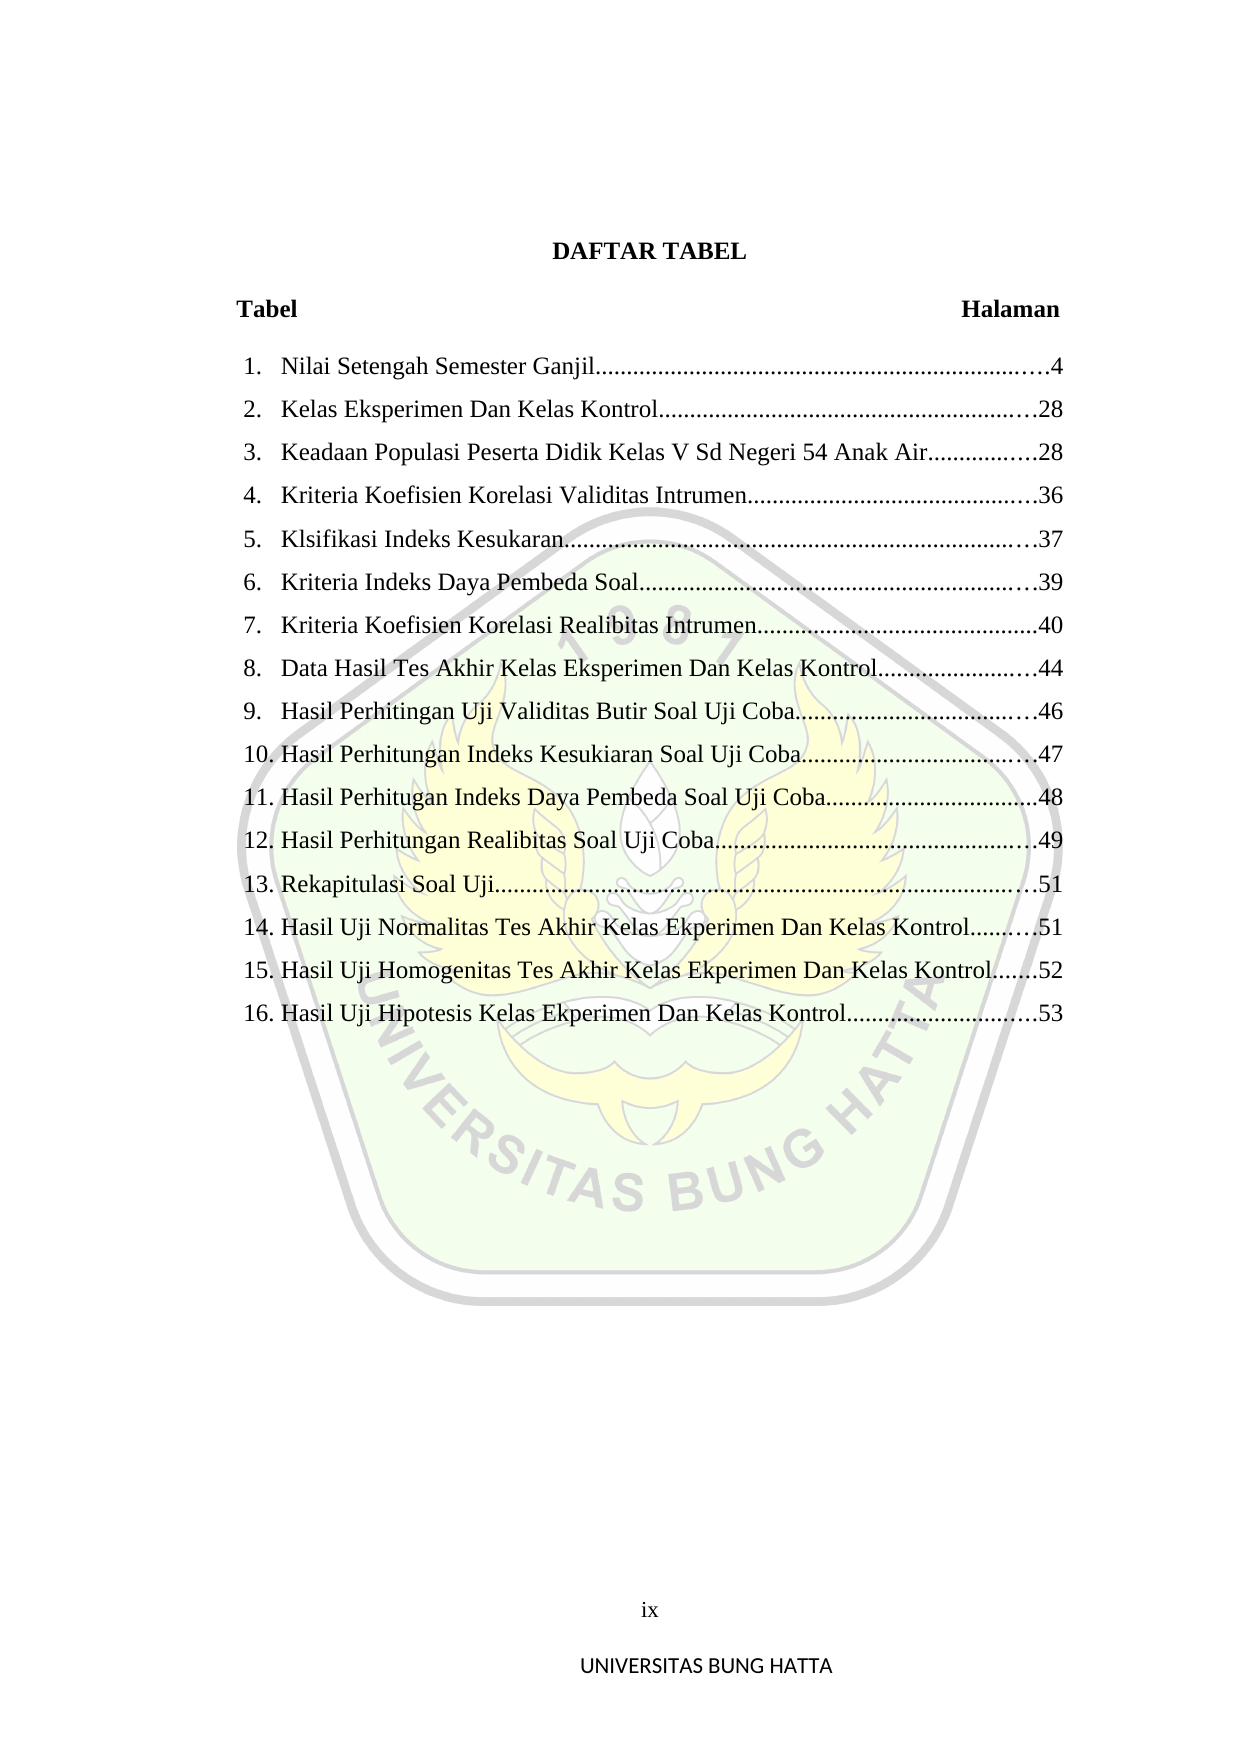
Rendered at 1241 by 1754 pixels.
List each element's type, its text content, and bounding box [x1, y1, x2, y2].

list Kriteria Koefisien Korelasi Realibitas Intrumen........................................ 40 [243, 610, 1063, 639]
list Hasil Perhitungan Realibitas Soal Uji Coba............................................... 49 [243, 826, 1063, 854]
list Hasil Uji Homogenitas Tes Akhir Kelas Ekperimen Dan Kelas Kontrol.. 52 [243, 955, 1063, 984]
text DAFTAR TABEL [236, 236, 1063, 265]
list Hasil Uji Normalitas Tes Akhir Kelas Ekperimen Dan Kelas Kontrol...... 51 [243, 912, 1063, 941]
list Kelas Eksperimen Dan Kelas Kontrol........................................................ 28 [243, 394, 1063, 423]
list Nilai Setengah Semester Ganjil................................................................... 4 [243, 351, 1063, 380]
list Klsifikasi Indeks Kesukaran....................................................................... 37 [243, 524, 1063, 552]
list Rekapitulasi Soal Uji.................................................................................. 51 [243, 869, 1063, 897]
list Hasil Perhitugan Indeks Daya Pembeda Soal Uji Coba............................. 48 [243, 782, 1063, 811]
list Hasil Perhitingan Uji Validitas Butir Soal Uji Coba.................................. 46 [243, 696, 1063, 725]
text Tabel Halaman [236, 294, 1063, 322]
list Data Hasil Tes Akhir Kelas Eksperimen Dan Kelas Kontrol..................... 44 [243, 653, 1063, 682]
list Kriteria Koefisien Korelasi Validitas Intrumen.......................................... 36 [243, 481, 1063, 509]
list Keadaan Populasi Peserta Didik Kelas V Sd Negeri 54 Anak Air............ 28 [243, 437, 1063, 466]
list Kriteria Indeks Daya Pembeda Soal........................................................... 39 [243, 567, 1063, 596]
list Hasil Uji Hipotesis Kelas Ekperimen Dan Kelas Kontrol......................... 53 [243, 998, 1063, 1027]
list Hasil Perhitungan Indeks Kesukiaran Soal Uji Coba................................. 47 [243, 739, 1063, 768]
